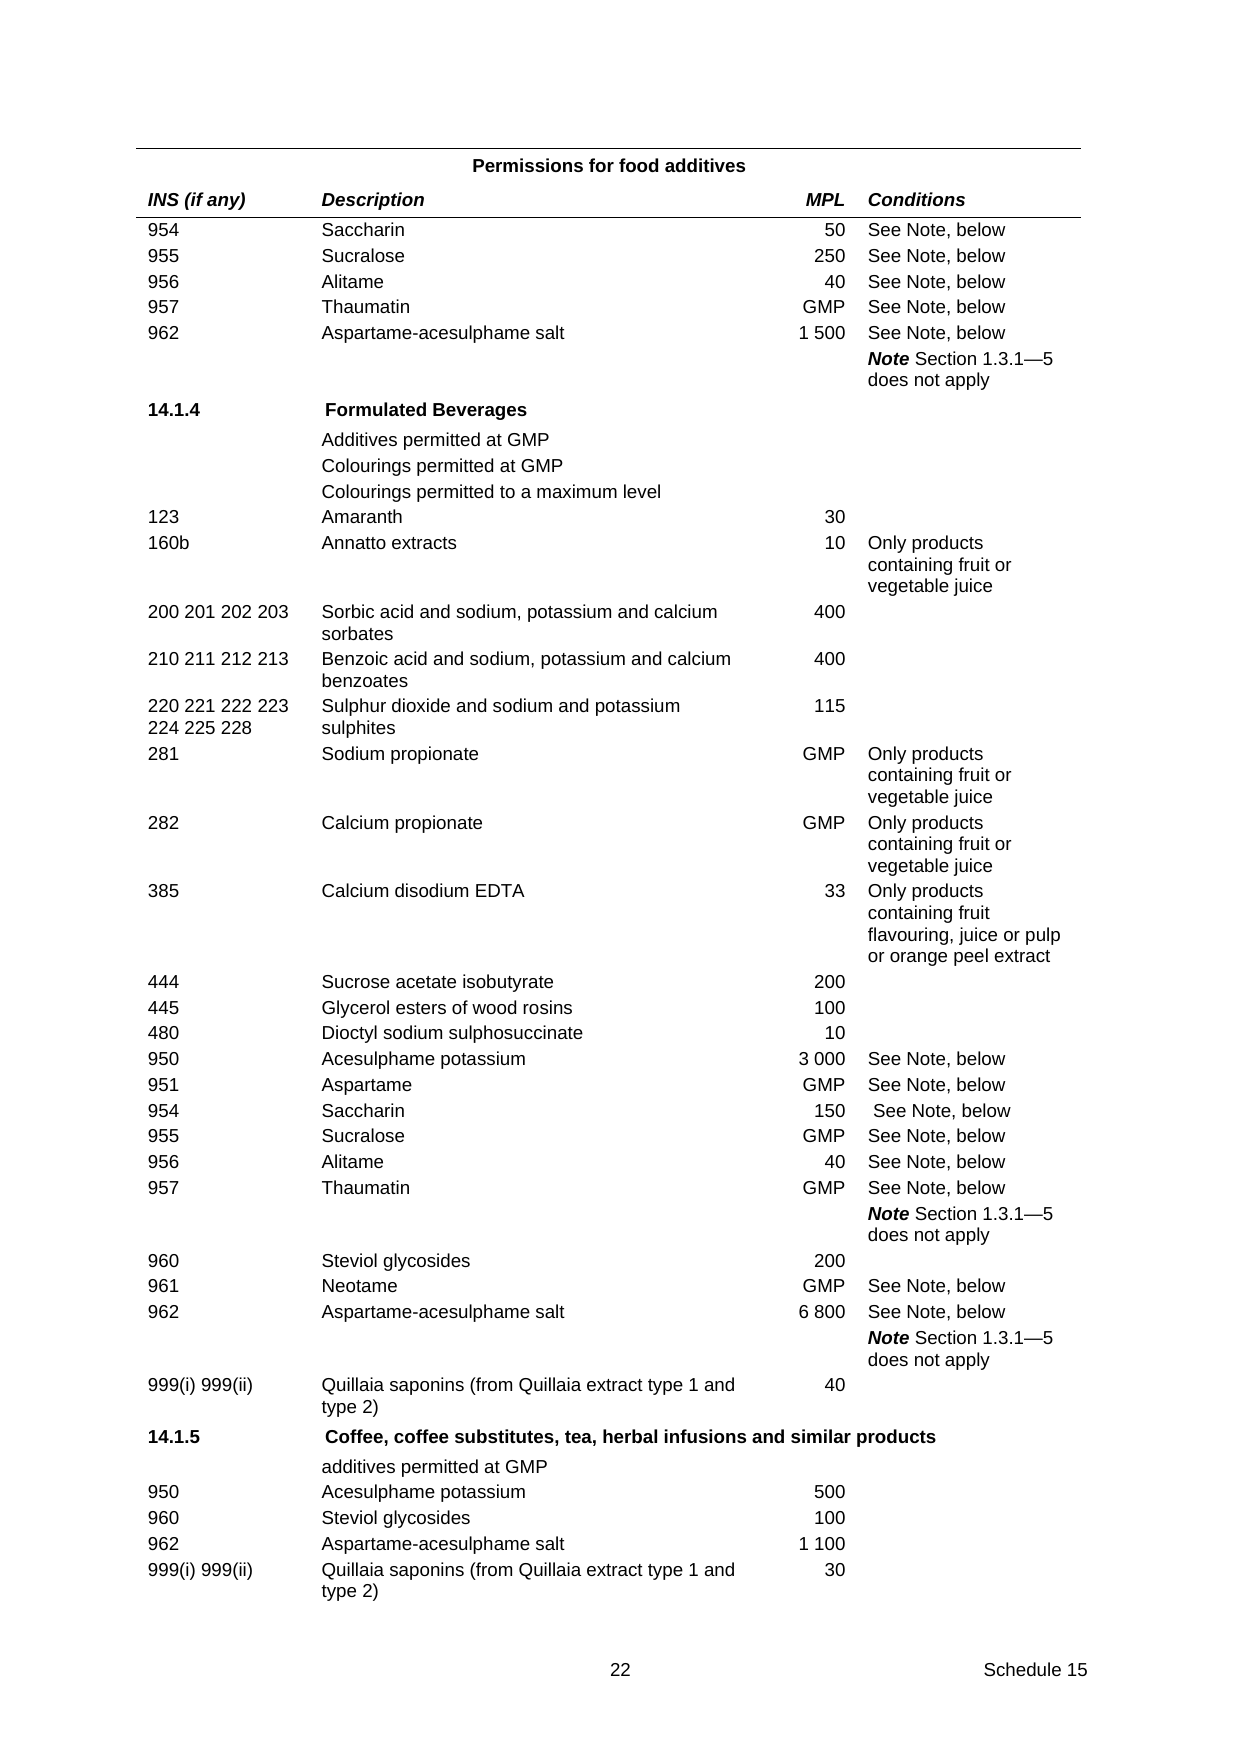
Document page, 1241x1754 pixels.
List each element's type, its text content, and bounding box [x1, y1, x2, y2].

table_cell Conditions [856, 183, 1081, 217]
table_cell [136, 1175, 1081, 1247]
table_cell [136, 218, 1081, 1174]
table_cell MPL [753, 183, 856, 217]
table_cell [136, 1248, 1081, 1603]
table_cell INS (if any) [136, 183, 310, 217]
table_cell Description [310, 183, 753, 217]
table_header Permissions for food additives [136, 149, 1081, 183]
